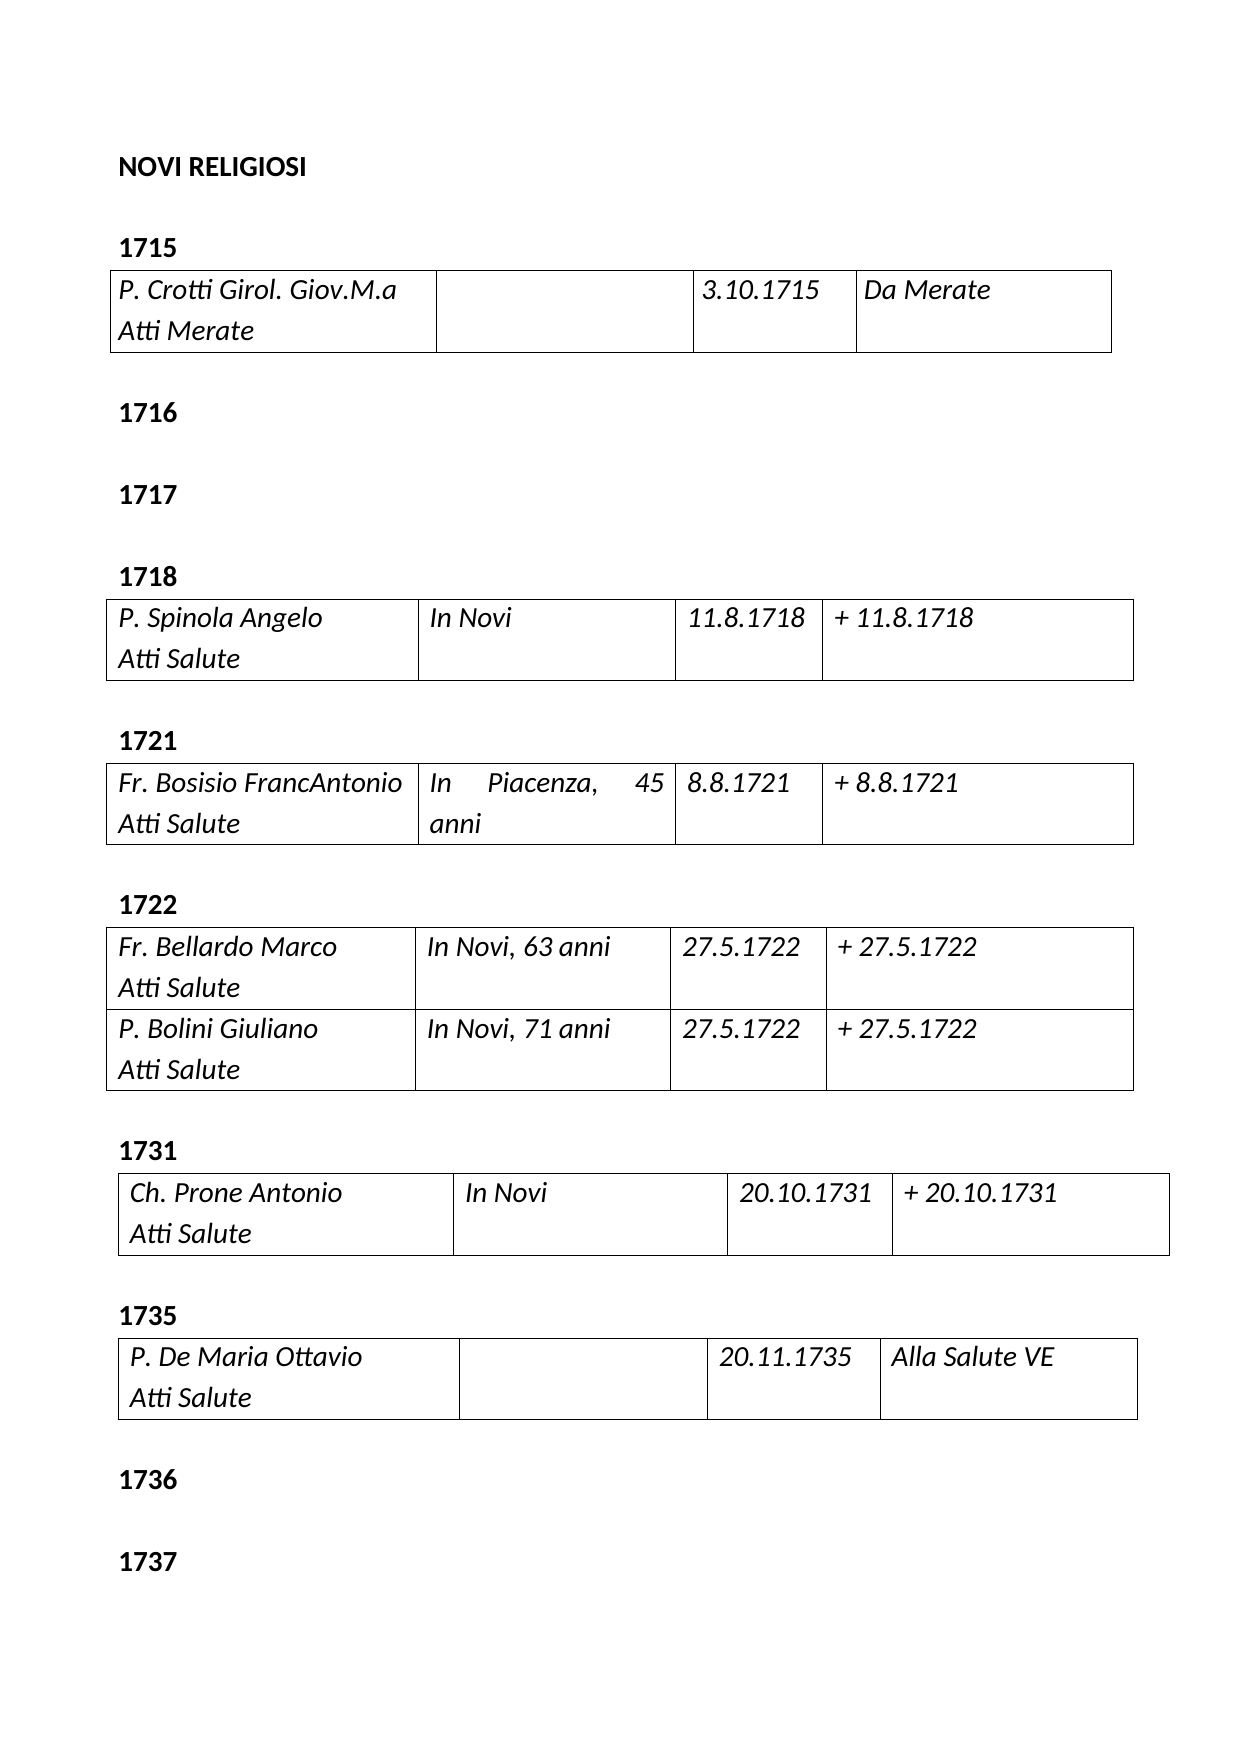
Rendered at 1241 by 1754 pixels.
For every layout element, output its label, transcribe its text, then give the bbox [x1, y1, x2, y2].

table_header 3.10.1715 [694, 271, 856, 352]
table_header 27.5.1722 [671, 928, 826, 1009]
table_header In Novi [454, 1174, 727, 1254]
table_cell In Novi, 71 anni [416, 1010, 670, 1090]
text 1718 [118, 558, 1122, 593]
table_cell P. Bolini Giuliano Atti Salute [107, 1010, 415, 1090]
text 1722 [118, 886, 1122, 922]
table_header 20.10.1731 [728, 1174, 892, 1254]
text 1731 [118, 1132, 1122, 1168]
table_header Ch. Prone Antonio Atti Salute [119, 1174, 453, 1254]
table_header 20.11.1735 [708, 1339, 880, 1419]
table_header + 11.8.1718 [823, 600, 1133, 680]
table_header [460, 1339, 707, 1419]
table_header Fr. Bellardo Marco Atti Salute [107, 928, 415, 1009]
table_header Fr. Bosisio FrancAntonio Atti Salute [107, 764, 418, 844]
table_header Da Merate [857, 271, 1111, 352]
table_header In Novi [419, 600, 675, 680]
text 1715 [118, 229, 1122, 265]
text 1737 [118, 1543, 1122, 1578]
text 1717 [118, 476, 1122, 511]
table_header P. De Maria Ottavio Atti Salute [119, 1339, 459, 1419]
table_header P. Crotti Girol. Giov.M.a Atti Merate [111, 271, 436, 352]
text 1716 [118, 394, 1122, 429]
text NOVI RELIGIOSI [118, 148, 1122, 183]
table_header [437, 271, 693, 352]
table_cell + 27.5.1722 [827, 1010, 1133, 1090]
table_header In Novi, 63 anni [416, 928, 670, 1009]
table_header P. Spinola Angelo Atti Salute [107, 600, 418, 680]
table_header + 8.8.1721 [823, 764, 1133, 844]
table_header Alla Salute VE [881, 1339, 1137, 1419]
text 1721 [118, 722, 1122, 758]
table_cell 27.5.1722 [671, 1010, 826, 1090]
table_header + 20.10.1731 [893, 1174, 1169, 1254]
table_header In Piacenza, 45 anni [419, 764, 675, 844]
table_header 11.8.1718 [676, 600, 822, 680]
table_header 8.8.1721 [676, 764, 822, 844]
text 1735 [118, 1297, 1122, 1332]
table_header + 27.5.1722 [827, 928, 1133, 1009]
text 1736 [118, 1461, 1122, 1497]
